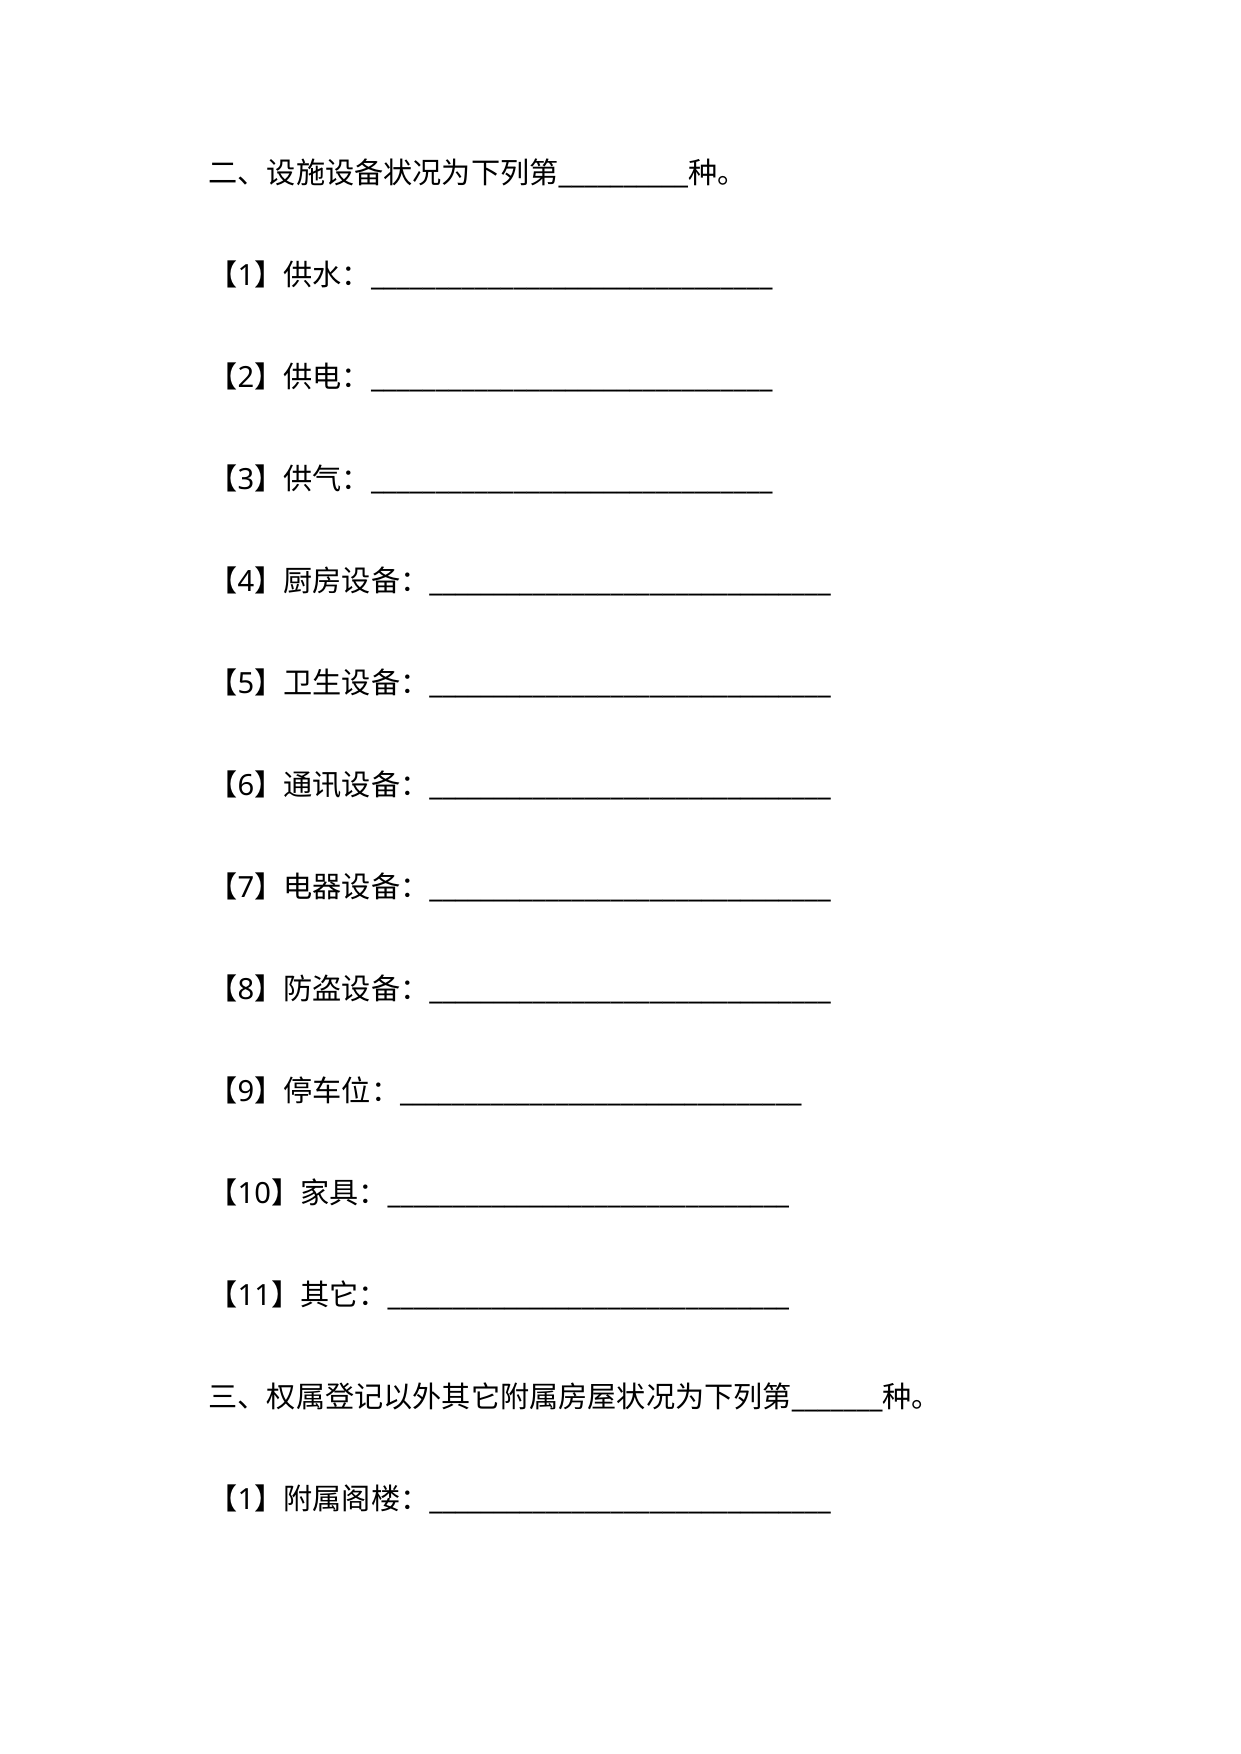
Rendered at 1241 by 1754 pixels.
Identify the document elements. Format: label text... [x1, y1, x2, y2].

text 【5】卫生设备：_______________________________ [150, 660, 1090, 702]
text 二、设施设备状况为下列第__________种。 [150, 150, 1090, 192]
text 【6】通讯设备：_______________________________ [150, 762, 1090, 804]
text 【1】供水：_______________________________ [150, 252, 1090, 294]
text 三、权属登记以外其它附属房屋状况为下列第_______种。 [150, 1374, 1090, 1416]
text 【3】供气：_______________________________ [150, 456, 1090, 498]
text 【11】其它：_______________________________ [150, 1272, 1090, 1314]
text 【7】电器设备：_______________________________ [150, 864, 1090, 906]
text 【8】防盗设备：_______________________________ [150, 966, 1090, 1008]
text 【4】厨房设备：_______________________________ [150, 558, 1090, 600]
text 【1】附属阁楼：_______________________________ [150, 1476, 1090, 1518]
text 【10】家具：_______________________________ [150, 1170, 1090, 1212]
text 【2】供电：_______________________________ [150, 354, 1090, 396]
text 【9】停车位：_______________________________ [150, 1068, 1090, 1110]
